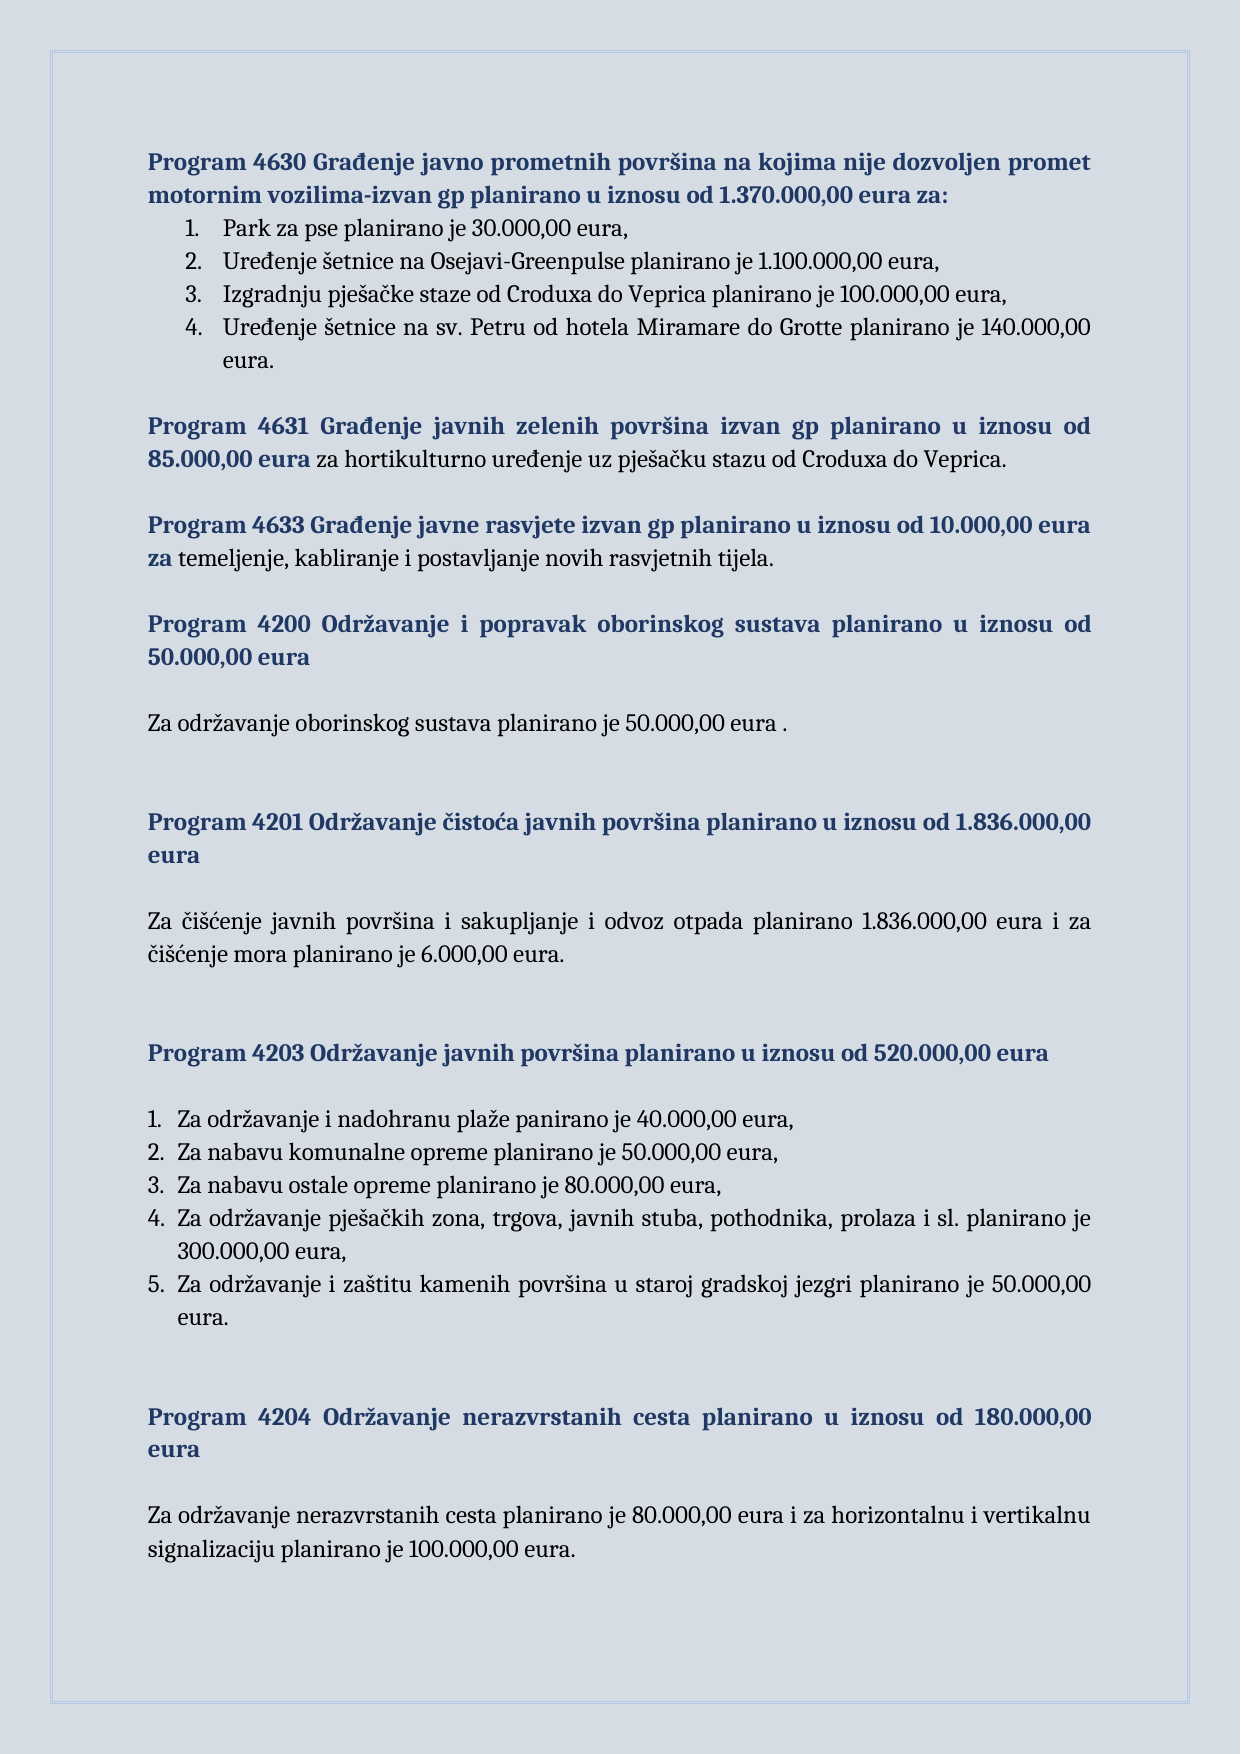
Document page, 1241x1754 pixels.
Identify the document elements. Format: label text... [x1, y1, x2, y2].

list Za održavanje i nadohranu plaže panirano je 40.000,00 eura, [148, 1105, 1093, 1134]
text Za čišćenje javnih površina i sakupljanje i odvoz otpada planirano 1.836.000,00 eura i za čišćenje mora planirano je 6.000,00 eura. [148, 907, 1093, 969]
list Za nabavu komunalne opreme planirano je 50.000,00 eura, [148, 1138, 1093, 1167]
text Program 4204 Održavanje nerazvrstanih cesta planirano u iznosu od 180.000,00 eura [148, 1402, 1093, 1464]
text Program 4631 Građenje javnih zelenih površina izvan gp planirano u iznosu od 85.000,00 eura za hortikulturno uređenje uz pješačku stazu od Croduxa do Veprica. [148, 412, 1093, 473]
text Za održavanje nerazvrstanih cesta planirano je 80.000,00 eura i za horizontalnu i vertikalnu signalizaciju planirano je 100.000,00 eura. [148, 1501, 1093, 1563]
list Za održavanje pješačkih zona, trgova, javnih stuba, pothodnika, prolaza i sl. planirano je 300.000,00 eura, [148, 1204, 1093, 1266]
list Za nabavu ostale opreme planirano je 80.000,00 eura, [148, 1171, 1093, 1200]
list Uređenje šetnice na Osejavi-Greenpulse planirano je 1.100.000,00 eura, [185, 247, 1093, 275]
list Izgradnju pješačke staze od Croduxa do Veprica planirano je 100.000,00 eura, [185, 280, 1093, 308]
list Za održavanje i zaštitu kamenih površina u staroj gradskoj jezgri planirano je 50.000,00 eura. [148, 1270, 1093, 1332]
text Program 4630 Građenje javno prometnih površina na kojima nije dozvoljen promet motornim vozilima-izvan gp planirano u iznosu od 1.370.000,00 eura za: [148, 148, 1093, 209]
text Za održavanje oborinskog sustava planirano je 50.000,00 eura . [148, 709, 1093, 738]
text Program 4203 Održavanje javnih površina planirano u iznosu od 520.000,00 eura [148, 1039, 1093, 1068]
text Program 4200 Održavanje i popravak oborinskog sustava planirano u iznosu od 50.000,00 eura [148, 610, 1093, 672]
list Park za pse planirano je 30.000,00 eura, [185, 214, 1093, 242]
list Uređenje šetnice na sv. Petru od hotela Miramare do Grotte planirano je 140.000,00 eura. [185, 313, 1093, 374]
text Program 4201 Održavanje čistoća javnih površina planirano u iznosu od 1.836.000,00 eura [148, 808, 1093, 870]
text Program 4633 Građenje javne rasvjete izvan gp planirano u iznosu od 10.000,00 eura za temeljenje, kabliranje i postavljanje novih rasvjetnih tijela. [148, 511, 1093, 573]
